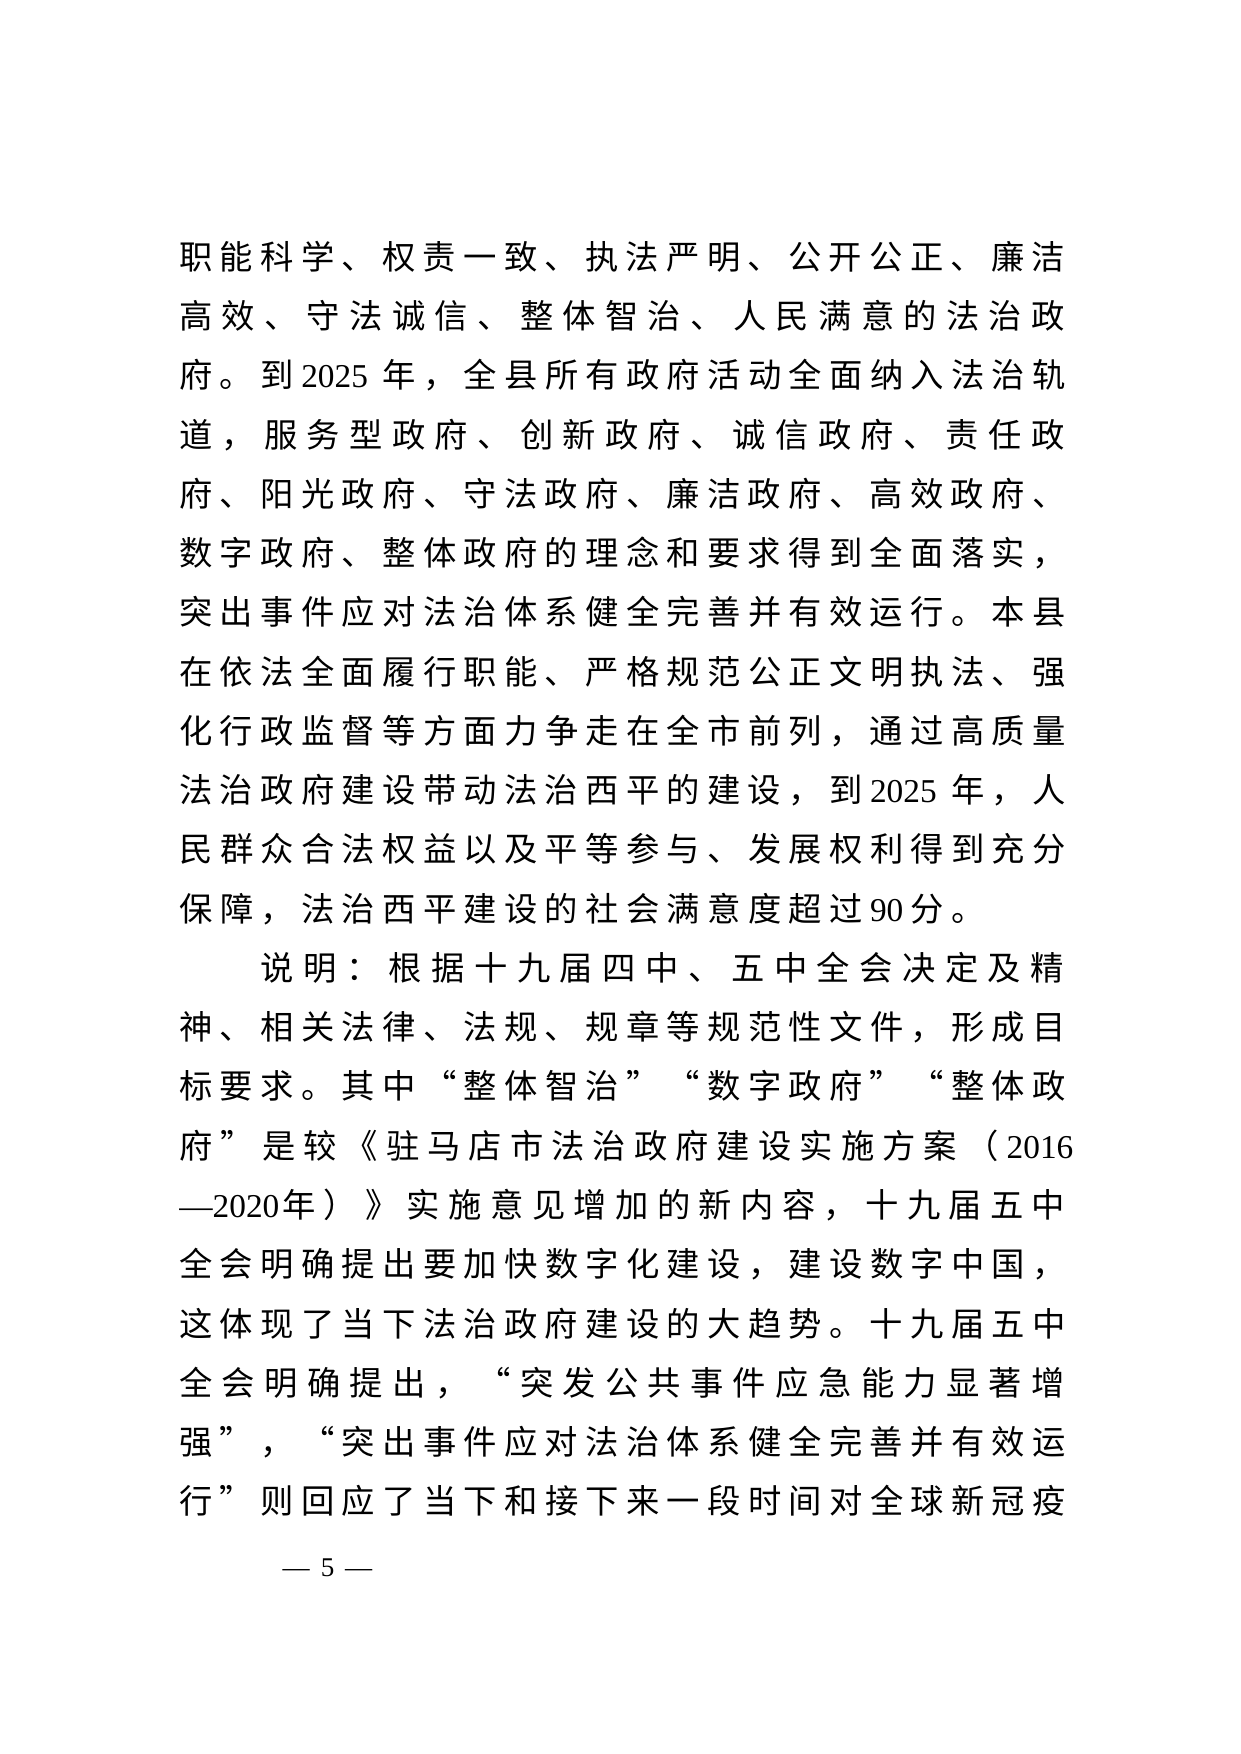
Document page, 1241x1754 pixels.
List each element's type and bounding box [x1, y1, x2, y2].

text [179, 225, 1073, 936]
text [179, 936, 1073, 1529]
